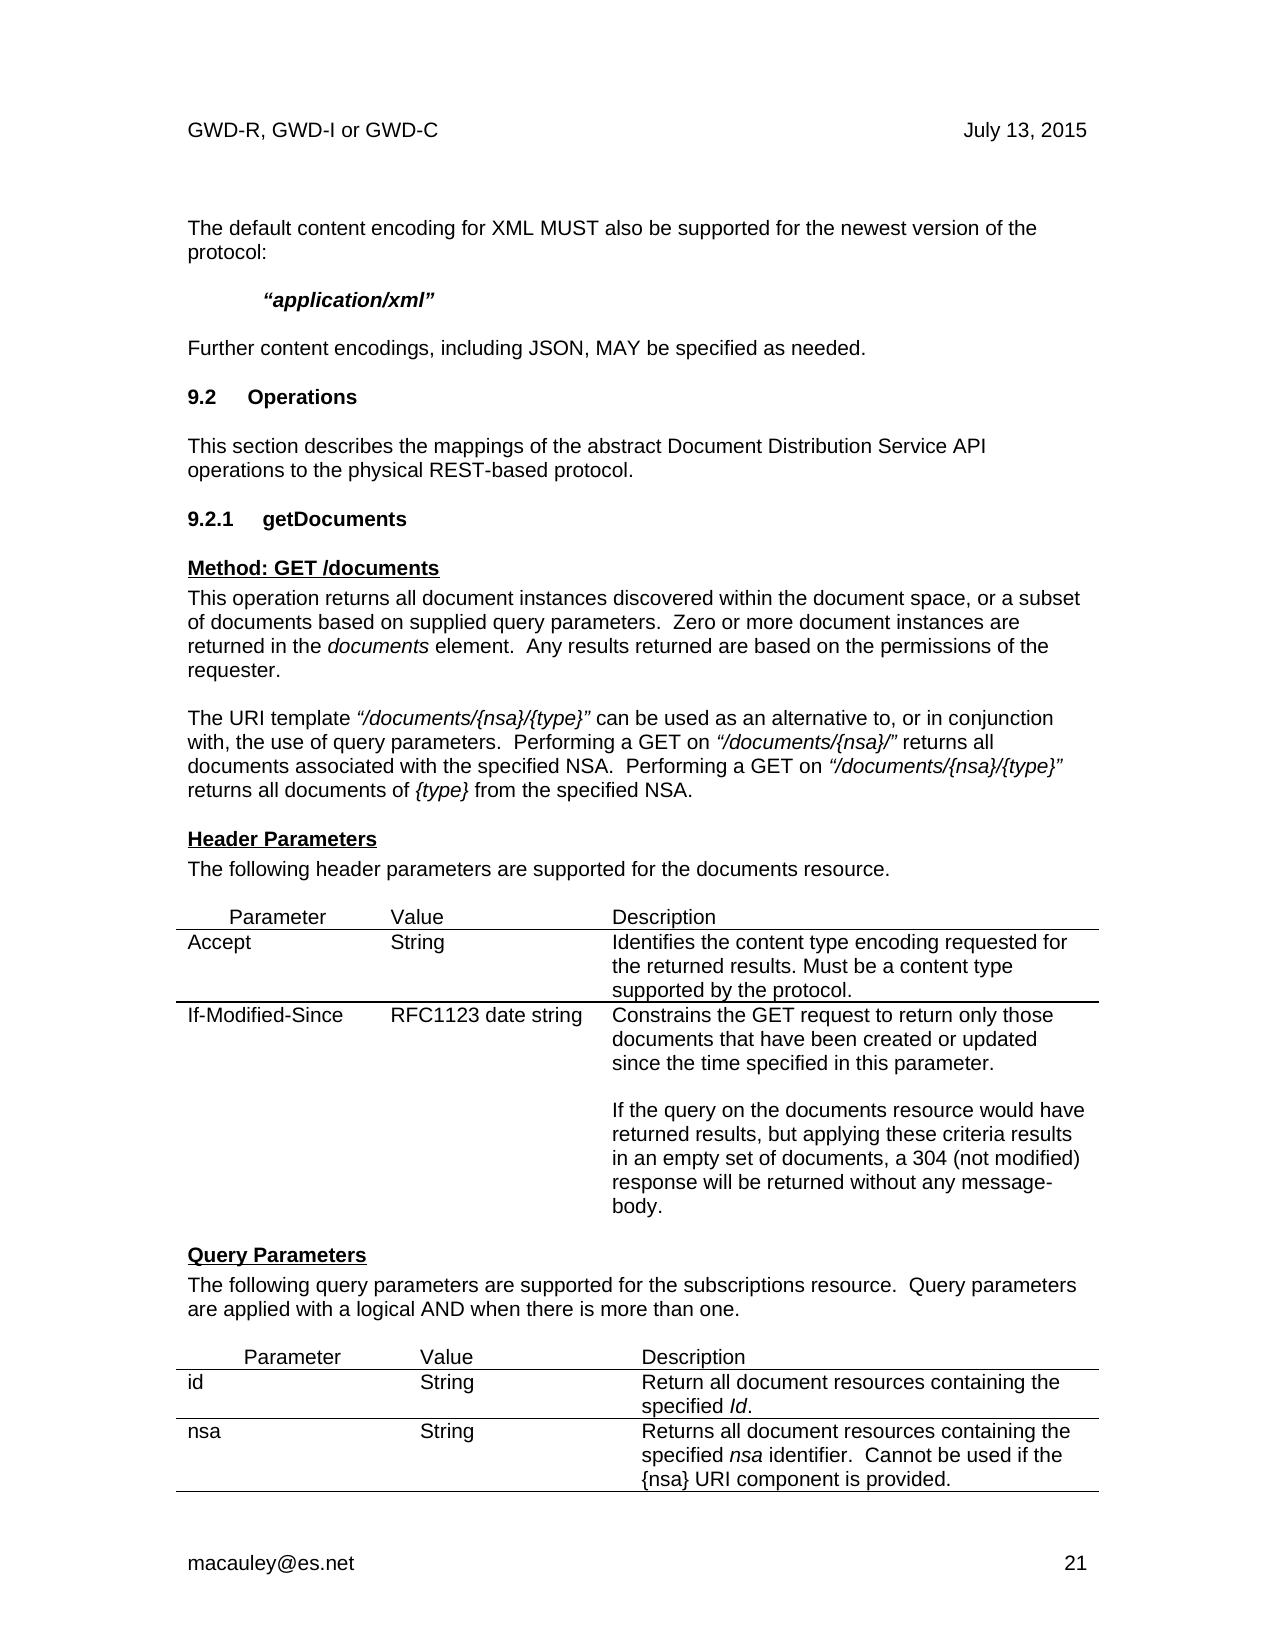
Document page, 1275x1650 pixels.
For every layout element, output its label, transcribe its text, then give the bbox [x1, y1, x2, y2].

table_header Description [601, 905, 1099, 928]
text The URI template “/documents/{nsa}/{type}” can be used as an alternative to, or in conjunction with, the use of query parameters. Performing a GET on “/documents/{nsa}/” return all documents associated with the specified NSA. Performing a GET on “/documents/{nsa}/{type}” return all documents of {type} from the specified NSA. [187, 706, 1088, 801]
title Query Parameters [187, 1243, 1088, 1267]
table_cell If-Modified-Since [176, 1003, 379, 1218]
title Method: GET /documents [187, 556, 1088, 579]
table_header Value [409, 1345, 630, 1369]
table_cell Return all document resources containing the specified nsa identifier. Cannot be used if the {nsa} URI component is provided. [630, 1419, 1099, 1491]
text This section describes the mappings of the abstract Document Distribution Service API operations to the physical REST-based protocol. [187, 434, 1088, 482]
text The following query parameters are supported for the subscriptions resource. Query parameters are applied with a logical AND when there is more than one. [187, 1273, 1088, 1321]
table_cell Return all document resources containing the specified Id. [630, 1370, 1099, 1418]
table_cell Constrains the GET request to return only those documents that have been created or updated since the time specified in this parameter. If the query on the documents resource would have returned results, but applying these criteria results in an empty set of documents, a 304 (not modified) response will be returned without any message-body. [601, 1003, 1099, 1218]
table_cell Accept [176, 930, 379, 1001]
table_cell RFC1123 date string [379, 1003, 601, 1218]
table_cell Identifies the content type encoding requested for the returned results. Must be a content type supported by the protocol. [601, 930, 1099, 1001]
table_cell String [379, 930, 601, 1001]
text The following header parameters are supported for the documents resource. [187, 857, 1088, 881]
table_header Description [630, 1345, 1099, 1369]
table_header Value [379, 905, 601, 928]
table_cell nsa [176, 1419, 409, 1491]
subtitle Operations [187, 385, 1088, 409]
subtitle getDocuments [187, 507, 1088, 531]
table_cell id [176, 1370, 409, 1418]
text The default content encoding for XML MUST also be supported for the newest version of the protocol: [187, 216, 1088, 264]
text “application/xml” [262, 288, 1088, 312]
title Header Parameters [187, 826, 1088, 850]
table_header Parameter [176, 1345, 409, 1369]
table_cell String [409, 1419, 630, 1491]
table_header Parameter [176, 905, 379, 928]
table_cell String [409, 1370, 630, 1418]
text Further content encodings, including JSON, be specified as needed. [187, 336, 1088, 360]
text This operation return all document instances discovered within the document space, or a subset of documents based on supplied query parameters. Zero or more document instances returned in documents element. Any results returned based on the permissions of the requester. [187, 586, 1088, 682]
